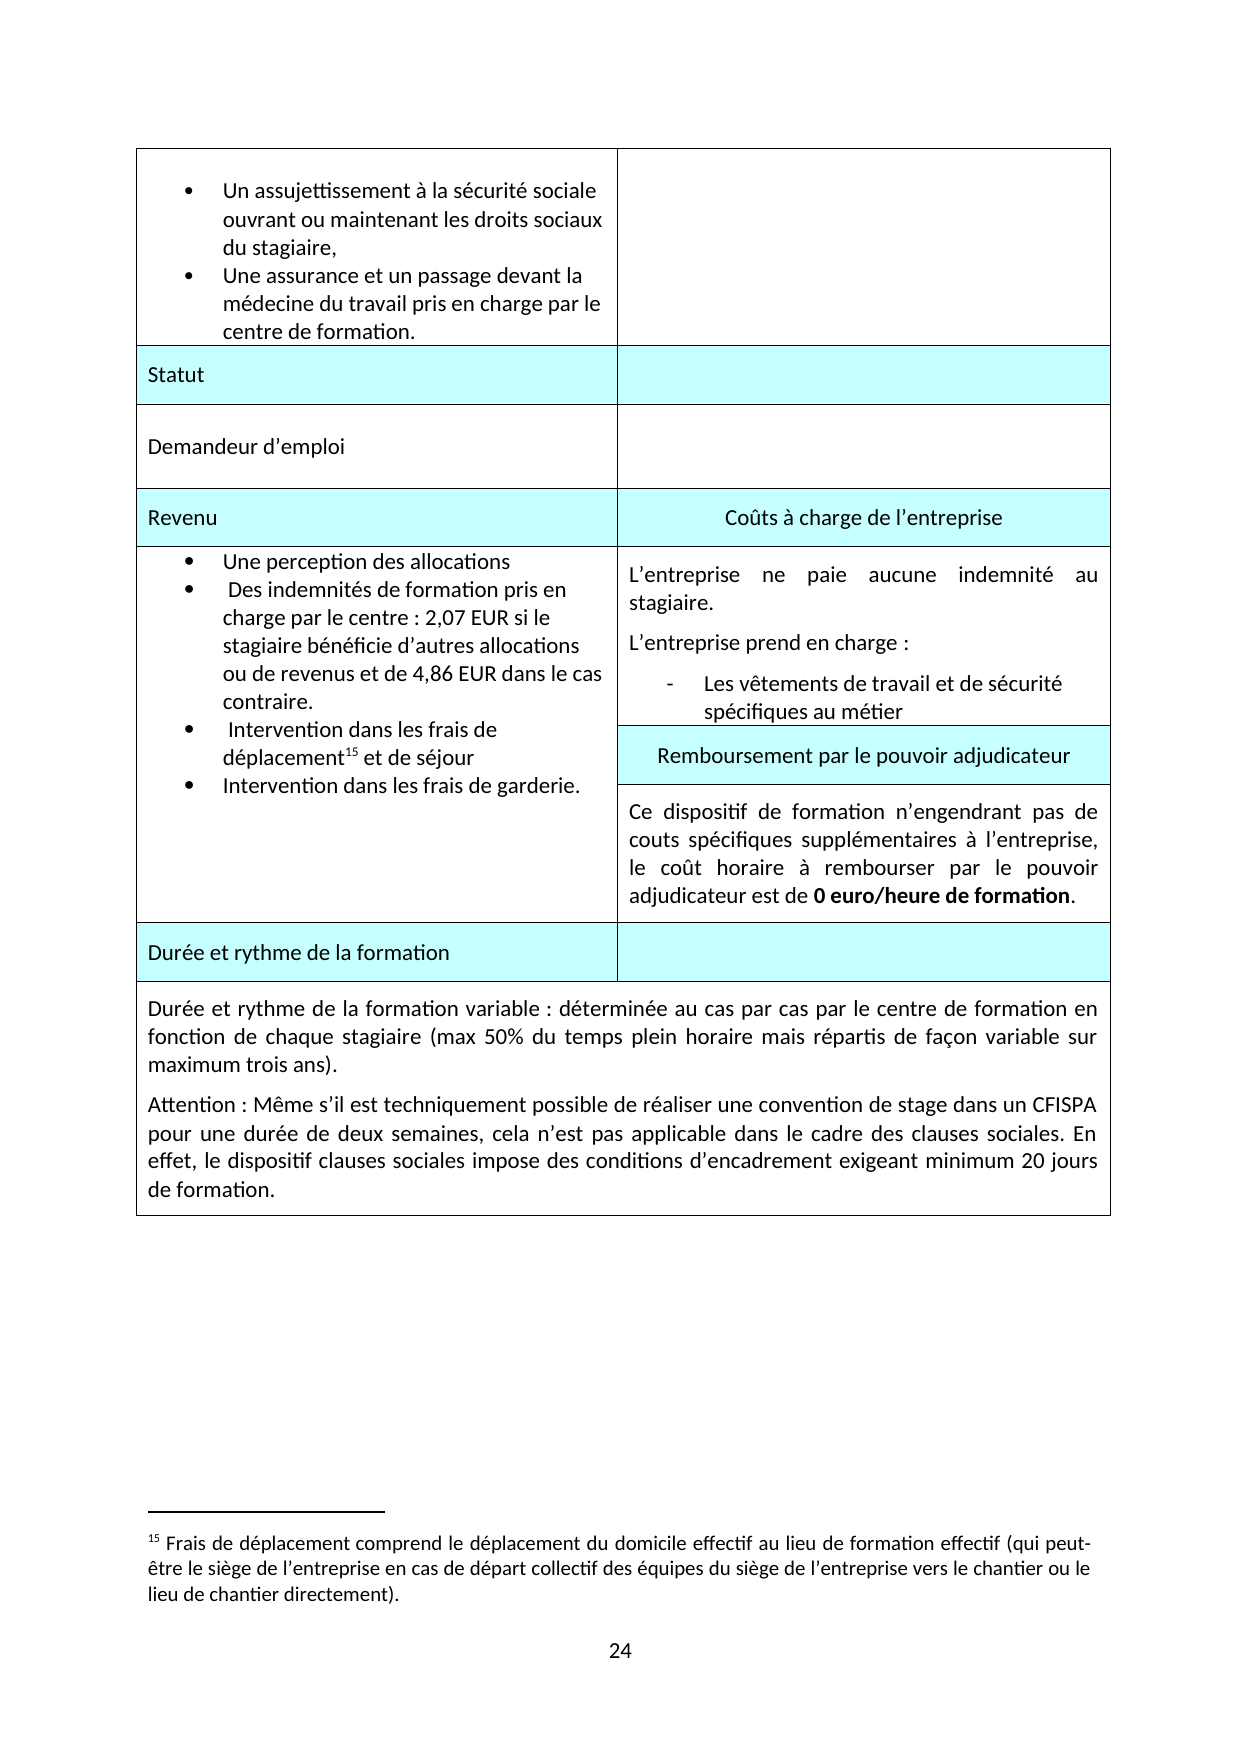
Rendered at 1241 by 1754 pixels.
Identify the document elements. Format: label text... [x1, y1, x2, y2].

table_cell Coûts à charge de l’entreprise [618, 489, 1110, 546]
table_cell [618, 346, 1110, 403]
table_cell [618, 149, 1110, 345]
table_cell Durée et rythme de la formation [137, 923, 617, 981]
table_cell Revenu [137, 489, 617, 546]
table_cell Durée et rythme de la formation variable : déterminée au cas par cas par le centre de formation en fonction de chaque stagiaire (max 50% du temps plein horaire mais répartis de façon variable sur maximum trois ans). Attention : Même s’il est techniquement possible de réaliser une convention de stage dans un CFISPA pour une durée de deux semaines, cela n’est pas applicable dans le cadre des clauses sociales. En effet, le dispositif clauses sociales impose des conditions d’encadrement exigeant minimum 20 jours de formation. [137, 982, 1110, 1215]
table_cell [137, 149, 617, 345]
table_cell Ce dispositif de formation n’engendrant pas de couts spécifiques supplémentaires à l’entreprise, le coût horaire à rembourser par le pouvoir adjudicateur est de 0 euro/heure de formation. [618, 785, 1110, 922]
table_cell [618, 923, 1110, 981]
table_cell Une perception des allocations Des indemnités de formation pris en charge par le centre : 2,07 EUR si le stagiaire bénéficie d’autres allocations ou de revenus et de 4,86 EUR dans le cas contraire. Intervention dans les frais de déplacement et de séjour Intervention dans les frais de garderie. [137, 547, 617, 922]
table_cell Demandeur d’emploi [137, 405, 617, 487]
table_cell [618, 405, 1110, 487]
table_cell Statut [137, 346, 617, 403]
table_cell Remboursement par le pouvoir adjudicateur [618, 726, 1110, 784]
table_cell L’entreprise ne paie aucune indemnité au stagiaire. L’entreprise prend en charge : Les vêtements de travail et de sécurité spécifiques au métier [618, 547, 1110, 725]
